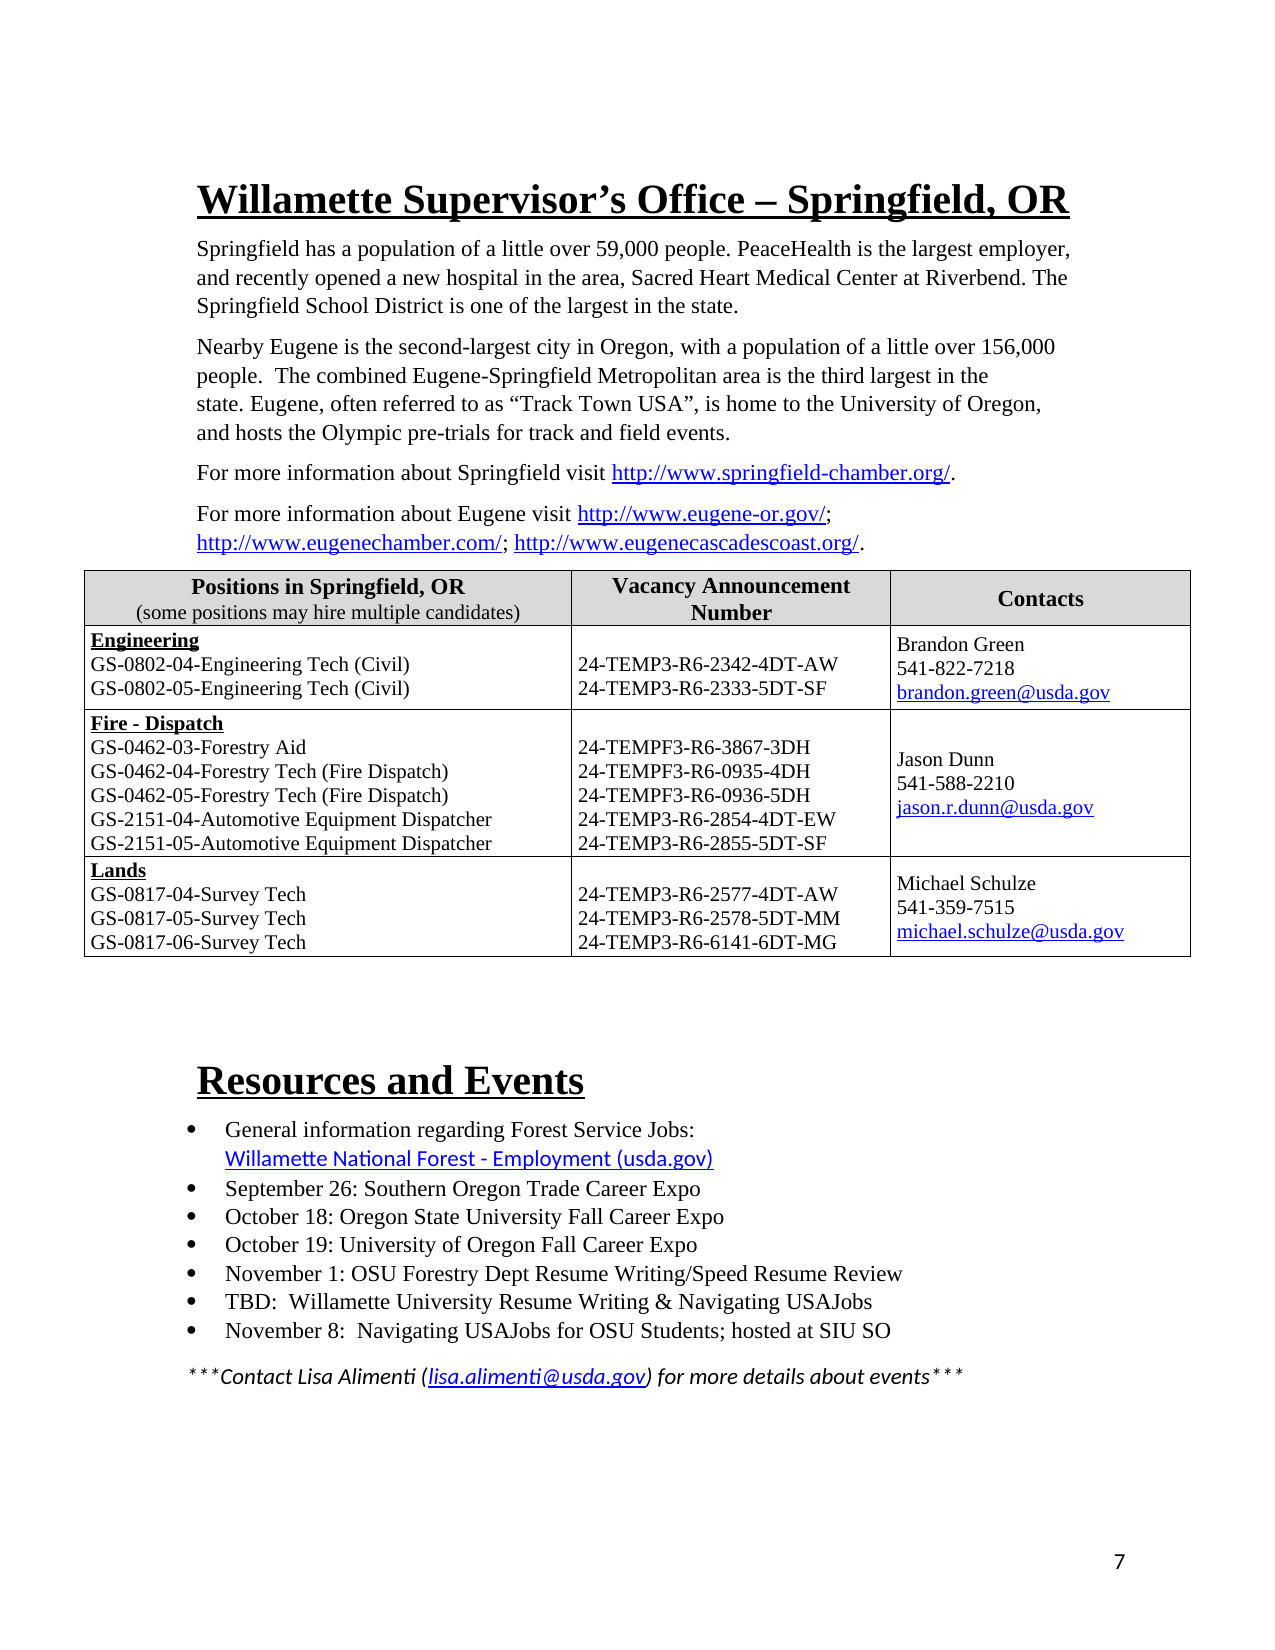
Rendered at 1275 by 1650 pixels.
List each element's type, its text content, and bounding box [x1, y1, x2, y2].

text For more information about Springfield visit http://www.springfield-chamber.org/. [196, 459, 1078, 486]
text Nearby Eugene is the second-largest city in Oregon, with a population of a little over 156,000 people. The combined Eugene-Springfield Metropolitan area is the third largest in the state. Eugene, often referred to as “Track Town USA”, is home to the University of Oregon, and hosts the Olympic pre-trials for track and field events. [196, 333, 1078, 445]
text For more information about Eugene visit http://www.eugene-or.gov/; http://www.eugenechamber.com/; http://www.eugenecascadescoast.org/. [196, 500, 1078, 555]
table_cell 24-TEMPF3-R6-3867-3DH 24-TEMPF3-R6-0935-4DH 24-TEMPF3-R6-0936-5DH 24-TEMP3-R6-2854-4DT-EW 24-TEMP3-R6-2855-5DT-SF [572, 710, 890, 856]
text ***Contact Lisa Alimenti (lisa.alimenti@usda.gov) for more details about events*** [150, 1362, 1125, 1390]
table_cell 24-TEMP3-R6-2577-4DT-AW 24-TEMP3-R6-2578-5DT-MM 24-TEMP3-R6-6141-6DT-MG [572, 857, 890, 956]
subtitle Resources and Events [196, 1056, 1125, 1103]
list TBD: Willamette University Resume Writing & Navigating USAJobs [187, 1288, 1078, 1315]
table_cell Fire - Dispatch GS-0462-03-Forestry Aid GS-0462-04-Forestry Tech (Fire Dispatch) GS-0462-05-Forestry Tech (Fire Dispatch) GS-2151-04-Automotive Equipment Dispatcher GS-2151-05-Automotive Equipment Dispatcher [85, 710, 571, 856]
list November 1: OSU Forestry Dept Resume Writing/Speed Resume Review [187, 1260, 1078, 1286]
list October 19: University of Oregon Fall Career Expo [187, 1232, 1078, 1258]
table_cell Lands GS-0817-04-Survey Tech GS-0817-05-Survey Tech GS-0817-06-Survey Tech [85, 857, 571, 956]
table_header Positions in Springfield, OR (some positions may hire multiple candidates) [85, 571, 571, 625]
table_cell Engineering GS-0802-04-Engineering Tech (Civil) GS-0802-05-Engineering Tech (Civil) [85, 626, 571, 708]
list October 18: Oregon State University Fall Career Expo [187, 1203, 1078, 1229]
list General information regarding Forest Service Jobs: Willamette National Forest - Employment (usda.gov) [187, 1116, 1078, 1172]
list September 26: Southern Oregon Trade Career Expo [187, 1175, 1078, 1201]
table_header Vacancy Announcement Number [572, 571, 890, 625]
table_cell Brandon Green 541-822-7218 brandon.green@usda.gov [891, 626, 1190, 708]
text Springfield has a population of a little over 59,000 people. PeaceHealth is the largest employer, and recently opened a new hospital in the area, Sacred Heart Medical Center at Riverbend. The Springfield School District is one of the largest in the state. [196, 235, 1078, 319]
table_cell 24-TEMP3-R6-2342-4DT-AW 24-TEMP3-R6-2333-5DT-SF [572, 626, 890, 708]
table_cell Michael Schulze 541-359-7515 michael.schulze@usda.gov [891, 857, 1190, 956]
table_header Contacts [891, 571, 1190, 625]
table_cell Jason Dunn 541-588-2210 jason.r.dunn@usda.gov [891, 710, 1190, 856]
list November 8: Navigating USAJobs for OSU Students; hosted at SIU SO [187, 1317, 1078, 1343]
subtitle Willamette Supervisor’s Office – Springfield, OR [196, 175, 1125, 223]
